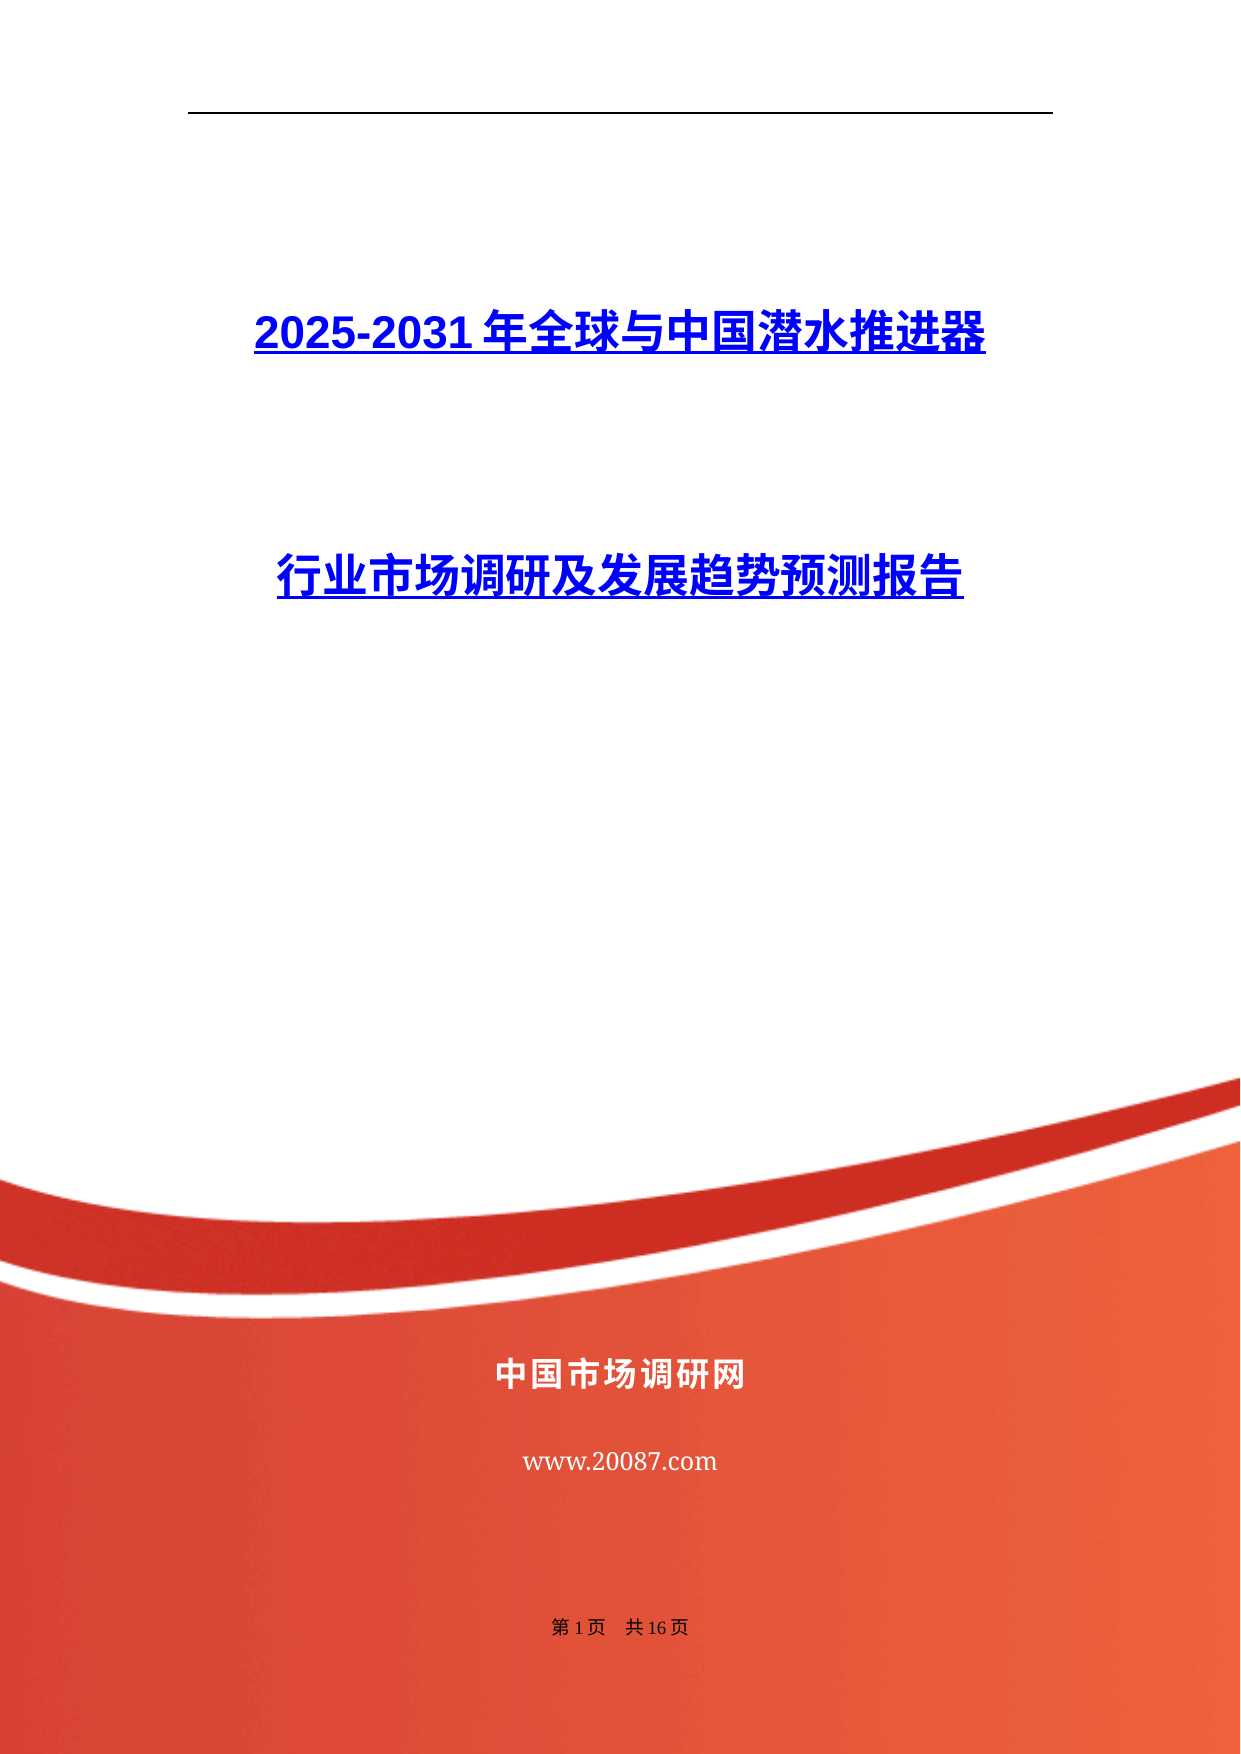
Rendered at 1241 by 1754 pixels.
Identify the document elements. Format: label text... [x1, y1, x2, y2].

table_header 2025-2031年全球与中国潜水推进器行业市场调研及发展趋势预测报告 [188, 207, 1053, 773]
picture [0, 1006, 1241, 1754]
text www.20087.com [187, 1428, 1053, 1493]
subtitle 中国市场调研网 [187, 1339, 1053, 1404]
